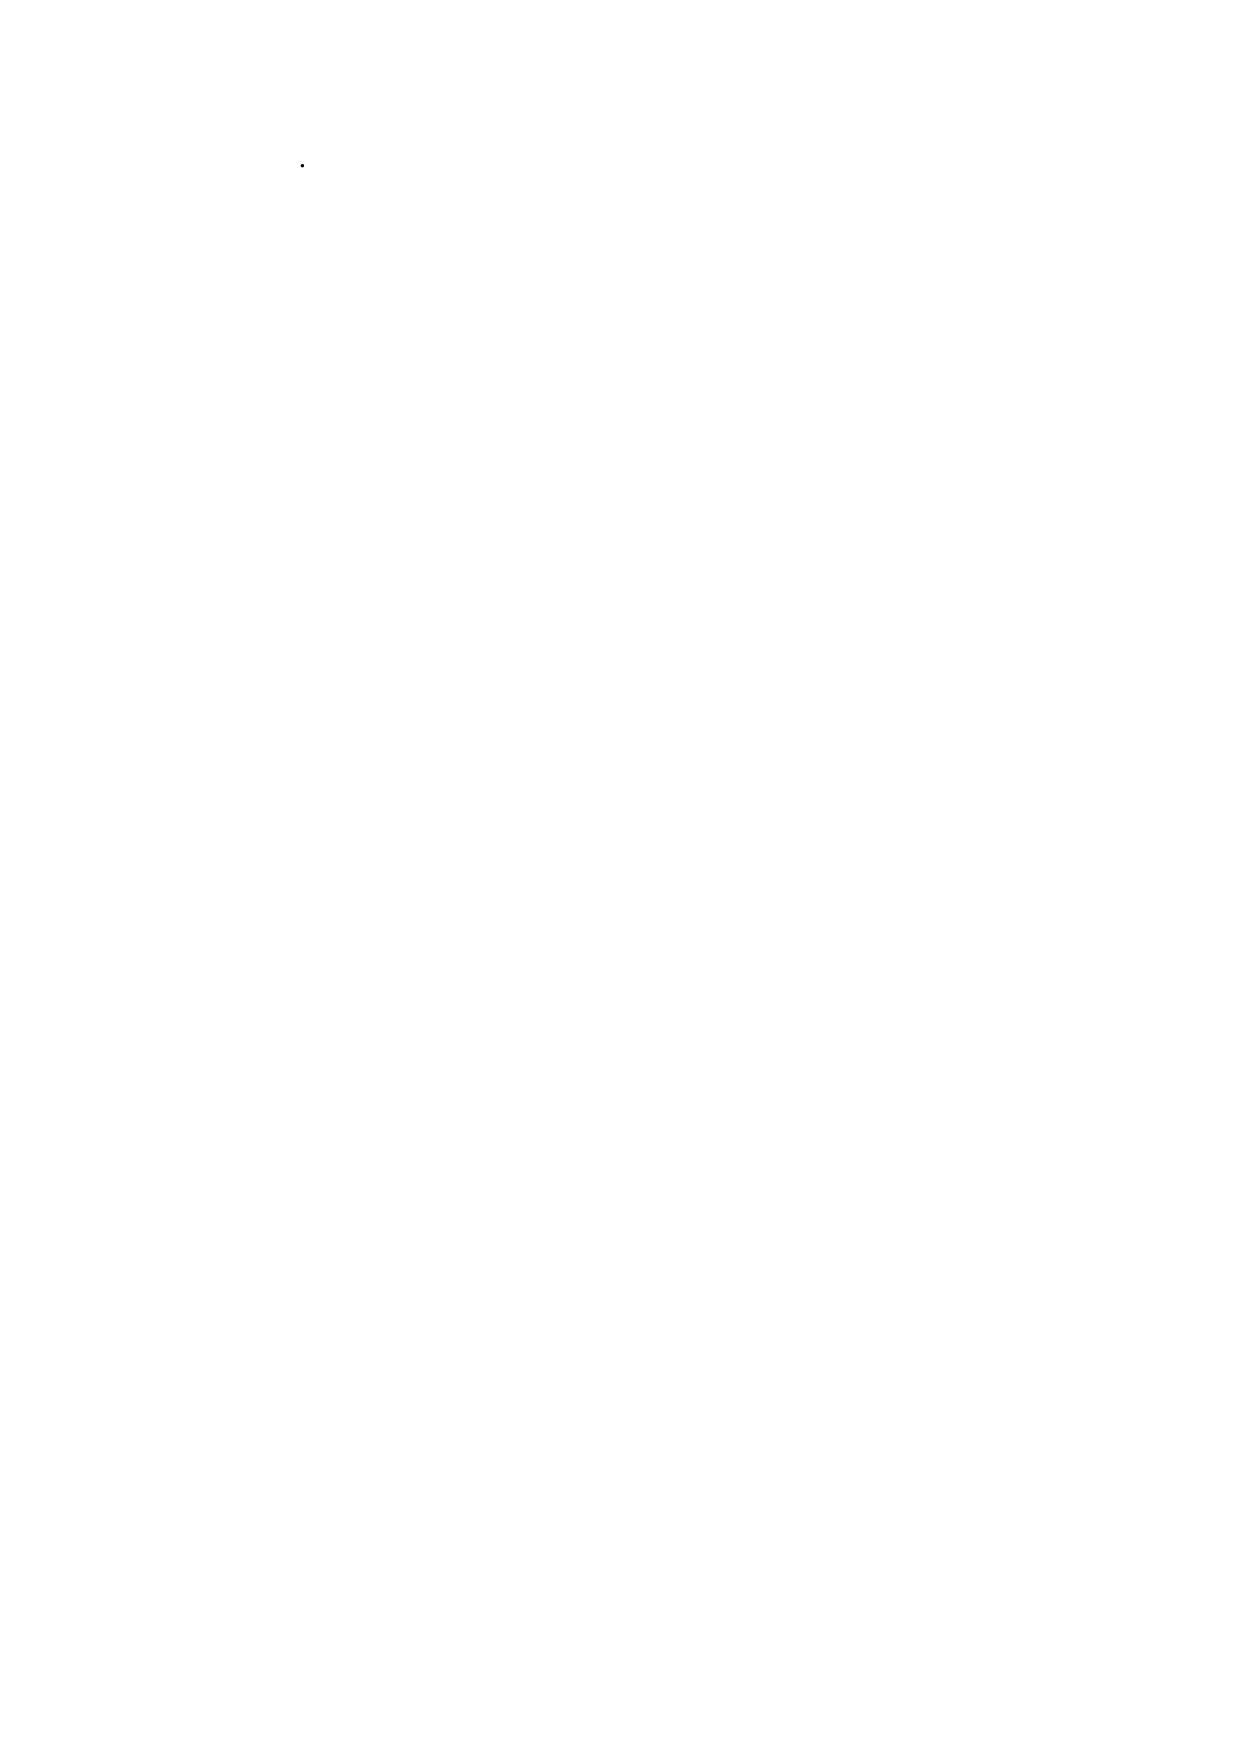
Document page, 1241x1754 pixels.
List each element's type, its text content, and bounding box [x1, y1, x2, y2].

text . [177, 140, 1154, 173]
